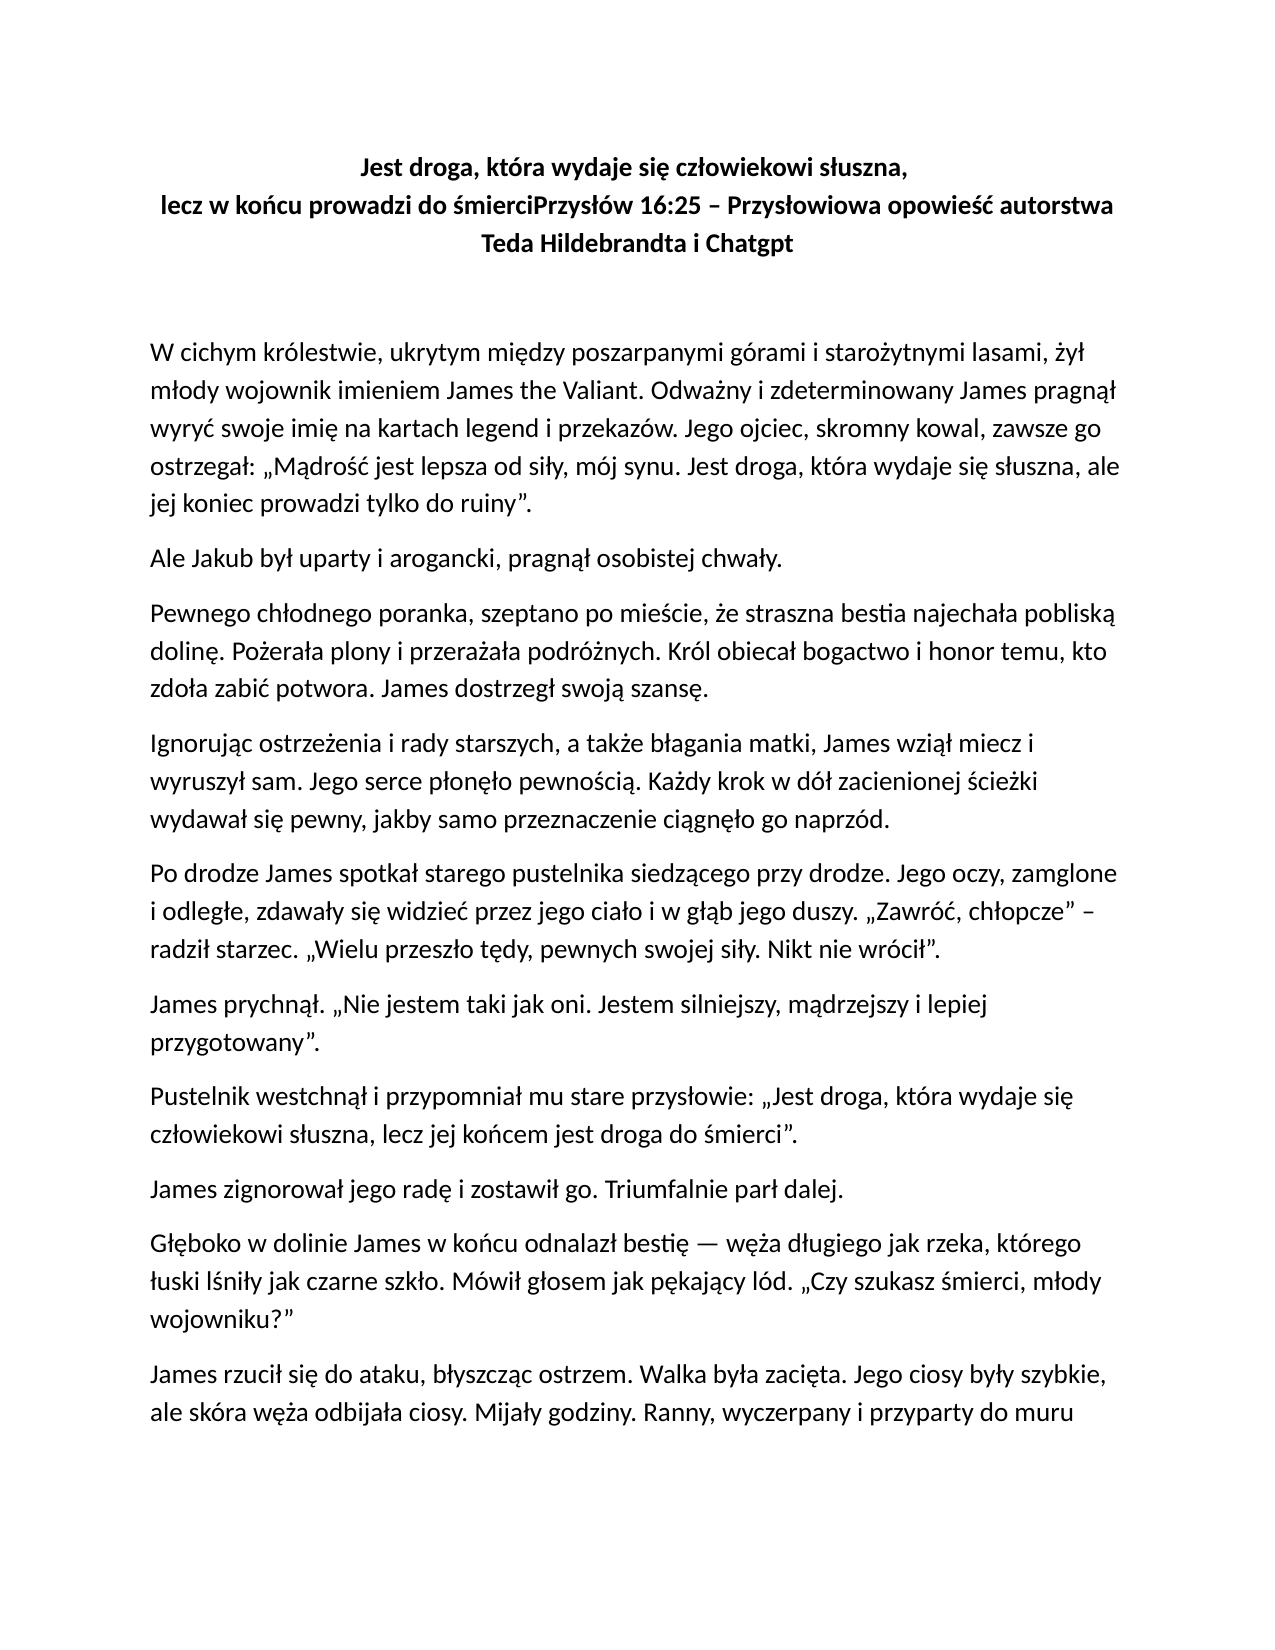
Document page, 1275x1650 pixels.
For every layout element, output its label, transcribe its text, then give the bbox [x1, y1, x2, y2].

text Jest droga, która wydaje się człowiekowi słuszna, lecz w końcu prowadzi do śmierciPrzysłów 16:25 – Przysłowiowa opowieść autorstwa Teda Hildebrandta i Chatgpt [150, 150, 1125, 259]
text Po drodze James spotkał starego pustelnika siedzącego przy drodze. Jego oczy, zamglone i odległe, zdawały się widzieć przez jego ciało i w głąb jego duszy. „Zawróć, chłopcze” – radził starzec. „Wielu przeszło tędy, pewnych swojej siły. Nikt nie wrócił”. [150, 857, 1125, 966]
text Pustelnik westchnął i przypomniał mu stare przysłowie: „Jest droga, która wydaje się człowiekowi słuszna, lecz jej końcem jest droga do śmierci”. [150, 1079, 1125, 1151]
text Ignorując ostrzeżenia i rady starszych, a także błagania matki, James wziął miecz i wyruszył sam. Jego serce płonęło pewnością. Każdy krok w dół zacienionej ścieżki wydawał się pewny, jakby samo przeznaczenie ciągnęło go naprzód. [150, 726, 1125, 835]
text W cichym królestwie, ukrytym między poszarpanymi górami i starożytnymi lasami, żył młody wojownik imieniem James the Valiant. Odważny i zdeterminowany James pragnął wyryć swoje imię na kartach legend i przekazów. Jego ojciec, skromny kowal, zawsze go ostrzegał: „Mądrość jest lepsza od siły, mój synu. Jest droga, która wydaje się słuszna, ale jej koniec prowadzi tylko do ruiny”. [150, 335, 1125, 520]
text James zignorował jego radę i zostawił go. Triumfalnie parł dalej. [150, 1172, 1125, 1205]
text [150, 1357, 1125, 1428]
text Głęboko w dolinie James w końcu odnalazł bestię — węża długiego jak rzeka, którego łuski lśniły jak czarne szkło. Mówił głosem jak pękający lód. „Czy szukasz śmierci, młody wojowniku?” [150, 1227, 1125, 1336]
text James prychnął. „Nie jestem taki jak oni. Jestem silniejszy, mądrzejszy i lepiej przygotowany”. [150, 987, 1125, 1058]
text Pewnego chłodnego poranka, szeptano po mieście, że straszna bestia najechała pobliską dolinę. Pożerała plony i przerażała podróżnych. Król obiecał bogactwo i honor temu, kto zdoła zabić potwora. James dostrzegł swoją szansę. [150, 596, 1125, 705]
text Ale Jakub był uparty i arogancki, pragnął osobistej chwały. [150, 541, 1125, 574]
